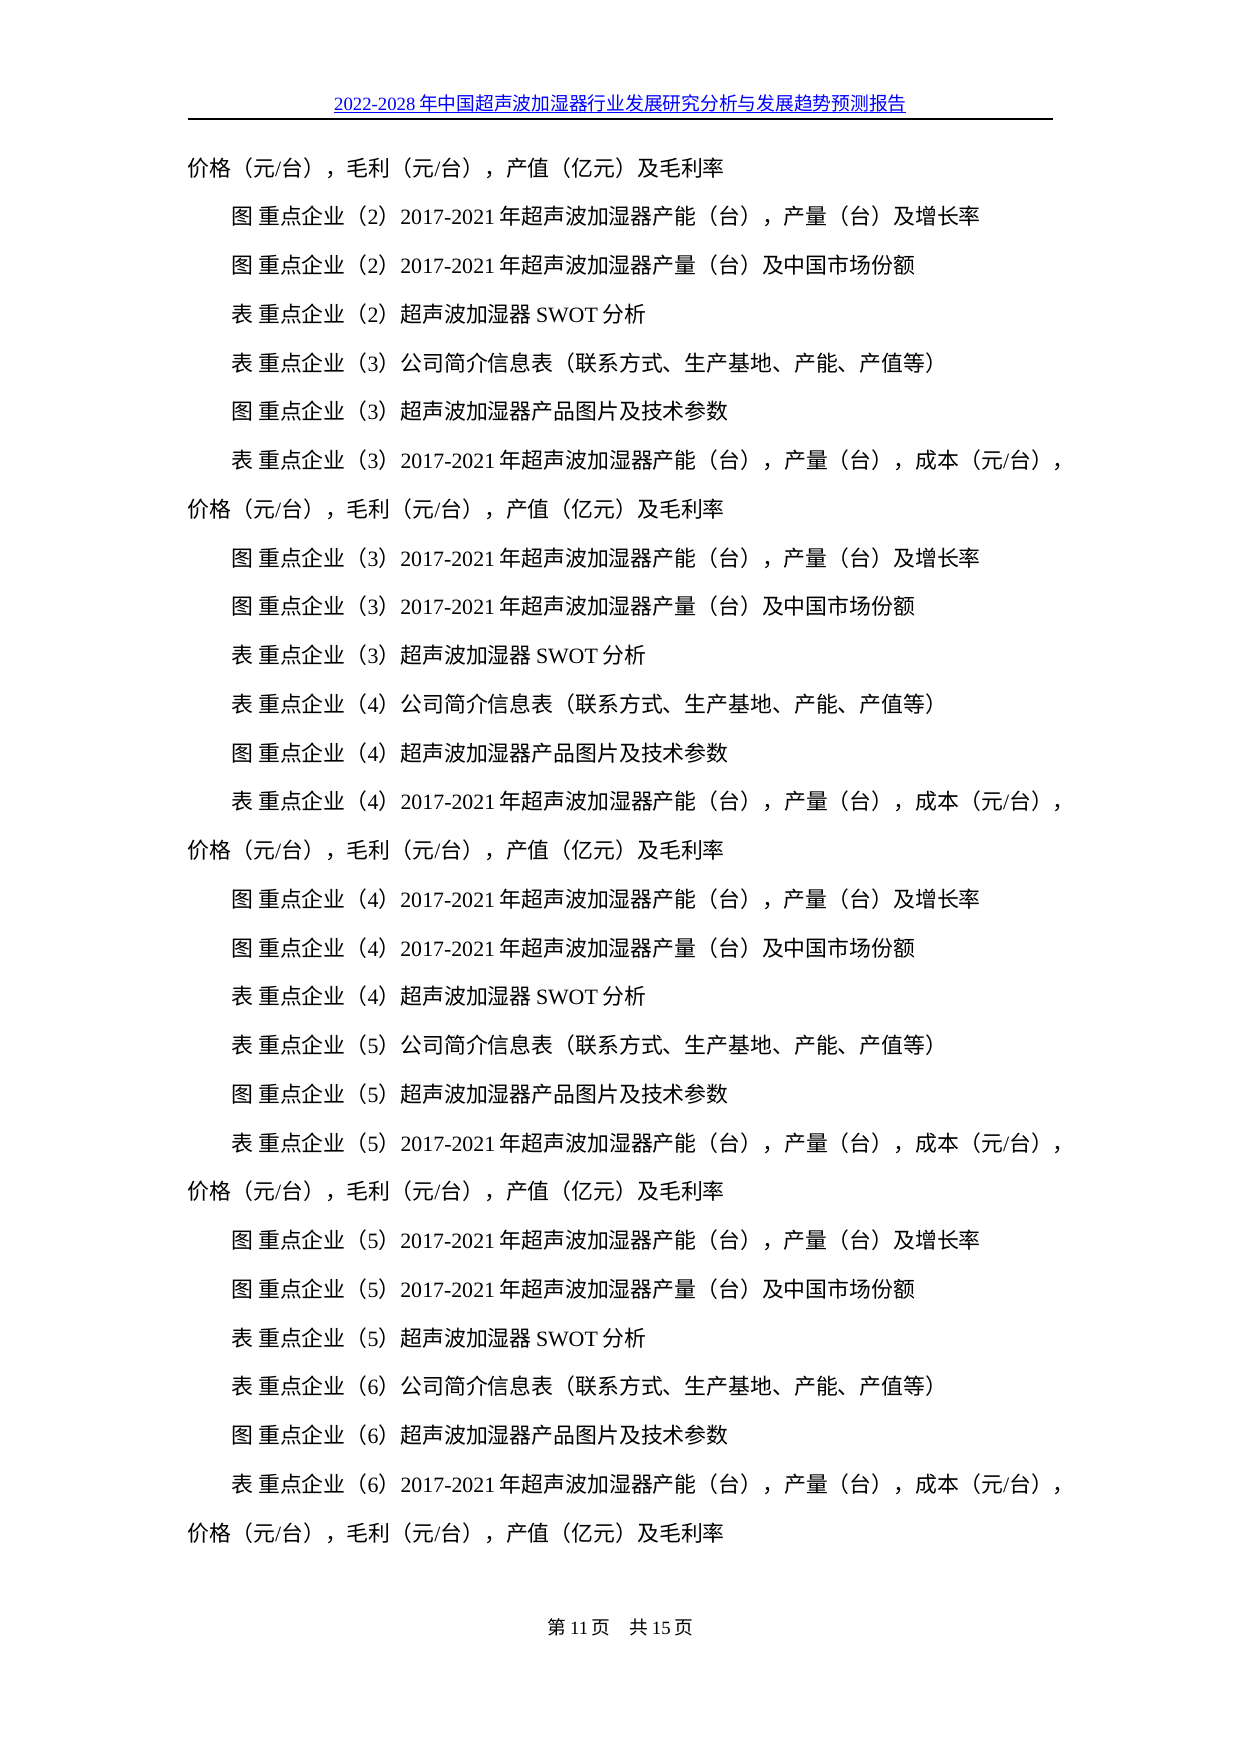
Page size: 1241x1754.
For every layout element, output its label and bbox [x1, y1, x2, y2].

text [187, 150, 1053, 1548]
